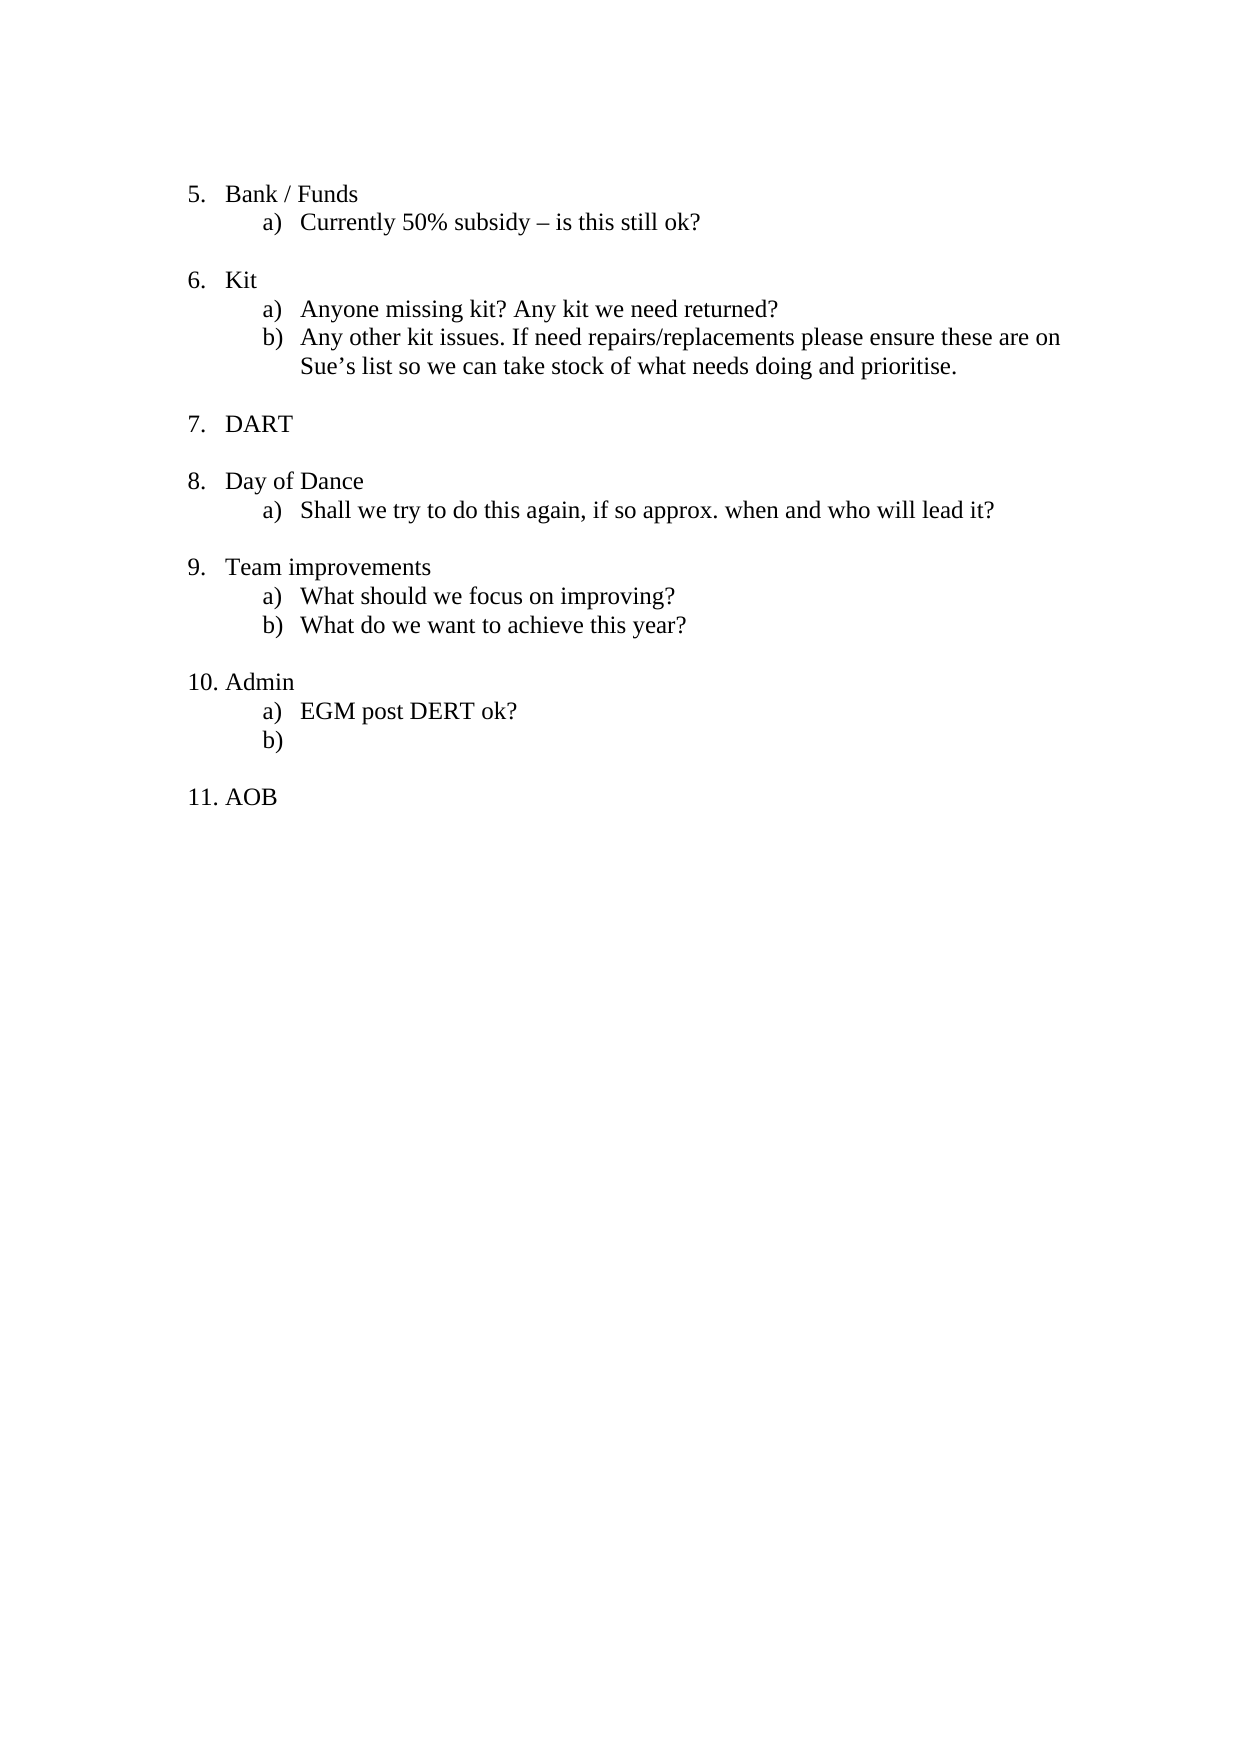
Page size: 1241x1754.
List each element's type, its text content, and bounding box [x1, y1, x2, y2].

list Anyone missing kit? Any kit we need returned? [262, 294, 1090, 322]
list Day of Dance [187, 466, 1090, 495]
list DART [187, 409, 1090, 437]
list EGM post DERT ok? [262, 696, 1090, 725]
list What do we want to achieve this year? [262, 610, 1090, 639]
list Team improvements [187, 552, 1090, 581]
list What should we focus on improving? [262, 581, 1090, 610]
list Currently 50% subsidy – is this still ok? [262, 207, 1090, 236]
list Bank / Funds [187, 179, 1090, 207]
list Shall we try to do this again, if so approx. when and who will lead it? [262, 495, 1090, 524]
list Admin [187, 667, 1090, 696]
list Kit [187, 265, 1090, 294]
list Any other kit issues. If need repairs/replacements please ensure these are on Sue’s list so we can take stock of what needs doing and prioritise. [262, 322, 1090, 380]
list AOB [187, 782, 1090, 811]
